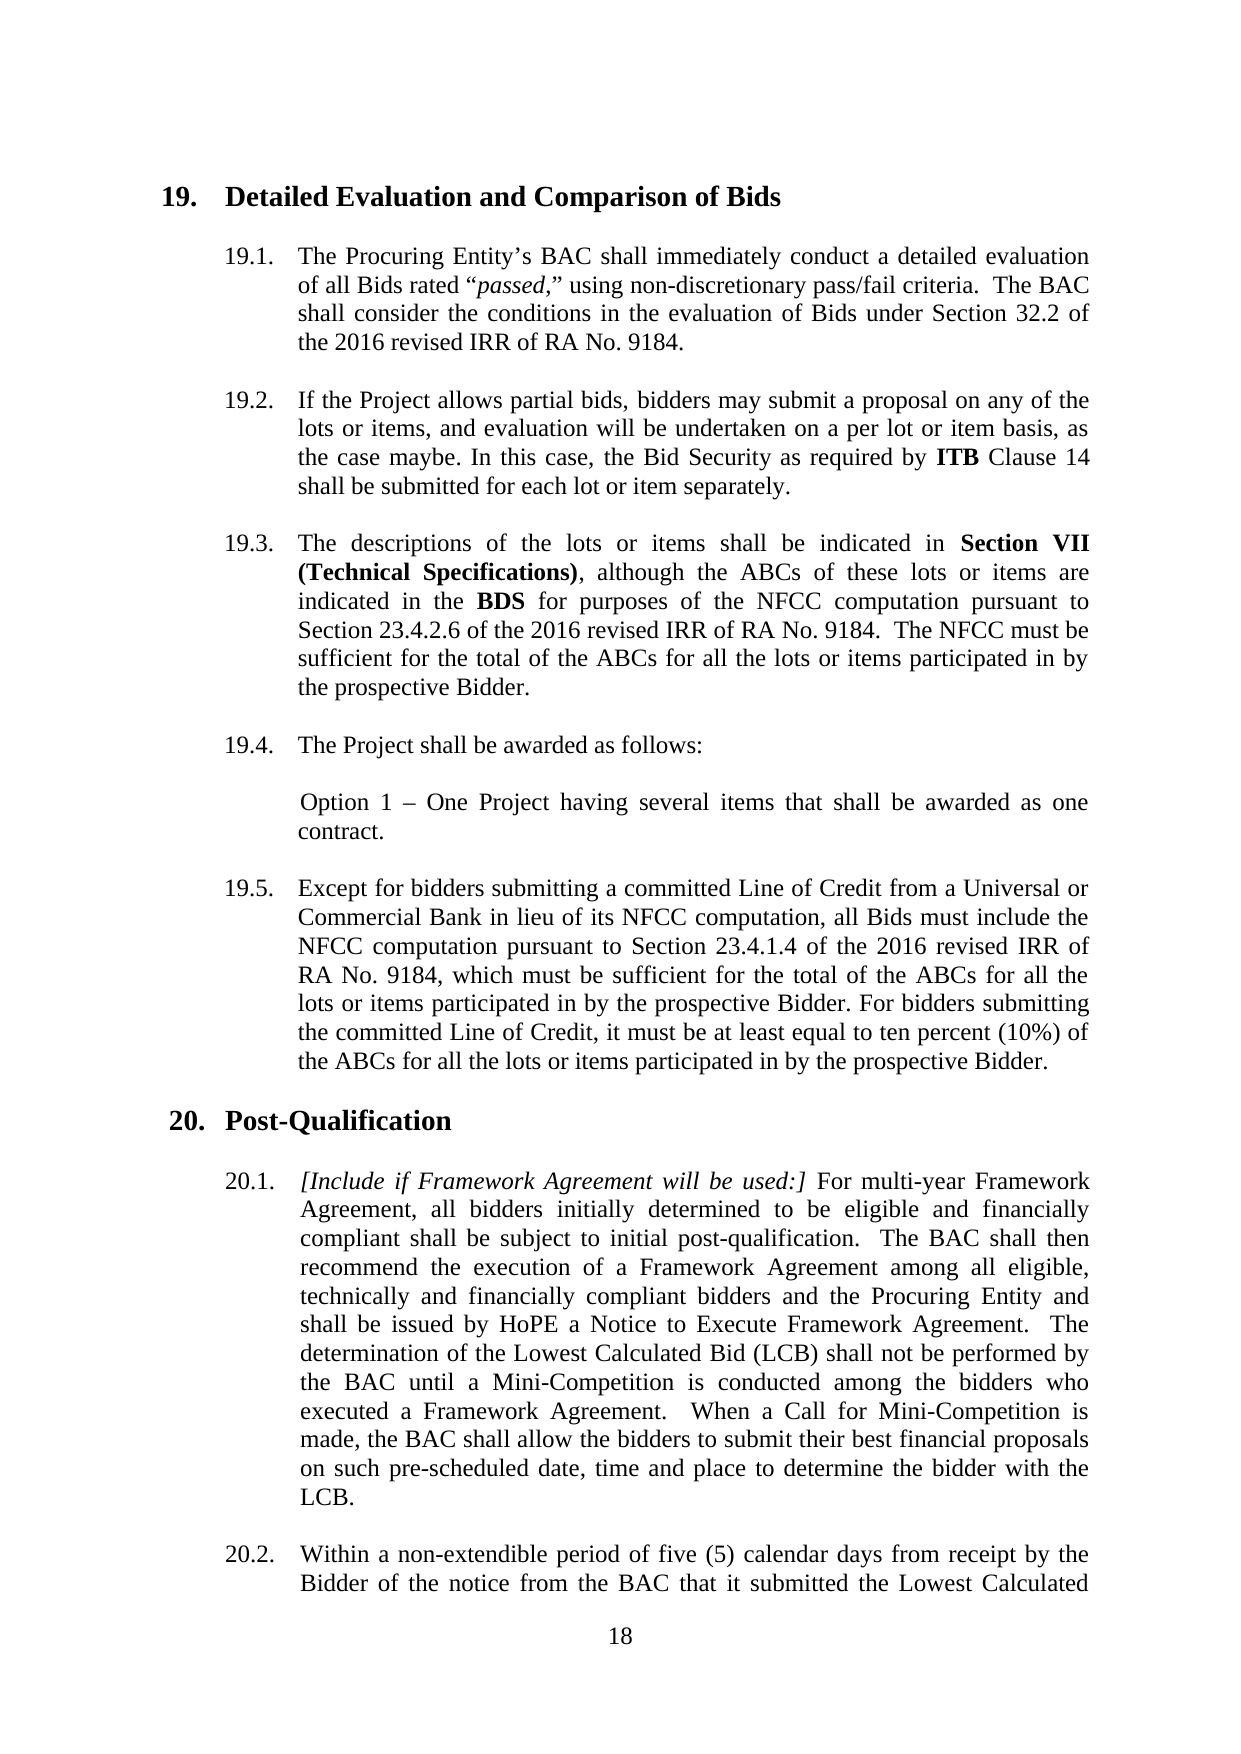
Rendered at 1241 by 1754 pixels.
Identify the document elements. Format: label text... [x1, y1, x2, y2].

text Option 1 – One Project having several items that shall be awarded as one contract. [298, 787, 1090, 845]
list If the Project allows partial bids, bidders may submit a proposal on any of the lots or items, and evaluation will be undertaken on a per lot or item basis, as the case maybe. In this case, the Bid Security as required by ITB Clause 14 shall be submitted for each lot or item separately. [224, 385, 1090, 500]
text 20.1. [Include if Framework Agreement will be used:] For multi-year Framework Agreement, all bidders initially determined to be eligible and financially compliant shall be subject to initial post-qualification. The BAC shall then recommend the execution of a Framework Agreement among all eligible, technically and financially compliant bidders and the Procuring Entity and shall be issued by HoPE a Notice to Execute Framework Agreement. The determination of the Lowest Calculated Bid (LCB) shall not be performed by the BAC until a Mini-Competition is conducted among the bidders who executed a Framework Agreement. When a Call for Mini-Competition is made, the BAC shall allow the bidders to submit their best financial proposals on such pre-scheduled date, time and place to determine the bidder with the LCB. [225, 1166, 1090, 1511]
list Except for bidders submitting a committed Line of Credit from a Universal or Commercial Bank in lieu of its NFCC computation, all Bids must include the NFCC computation pursuant to Section 23.4.1.4 of the 2016 revised IRR of RA No. 9184, which must be sufficient for the total of the ABCs for all the lots or items participated in by the prospective Bidder. For bidders submitting the committed Line of Credit, it must be at least equal to ten percent (10%) of the ABCs for all the lots or items participated in by the prospective Bidder. [224, 873, 1090, 1075]
list The Procuring Entity’s BAC shall immediately conduct a detailed evaluation of all Bids rated “passed,” using non-discretionary pass/fail criteria. The BAC shall consider the conditions in the evaluation of Bids under Section 32.2 of the 2016 revised IRR of RA No. 9184. [224, 241, 1090, 356]
subtitle Post-Qualification [169, 1103, 1090, 1137]
list The descriptions of the lots or items shall be indicated in Section VII (Technical Specifications), although the ABCs of these lots or items are indicated in the BDS for purposes of the NFCC computation pursuant to Section 23.4.2.6 of the 2016 revised IRR of RA No. 9184. The NFCC must be sufficient for the total of the ABCs for all the lots or items participated in by the prospective Bidder. [224, 528, 1090, 701]
subtitle Detailed Evaluation and Comparison of Bids [161, 179, 1090, 212]
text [225, 1539, 1090, 1597]
list The Project shall be awarded as follows: [224, 730, 1090, 758]
